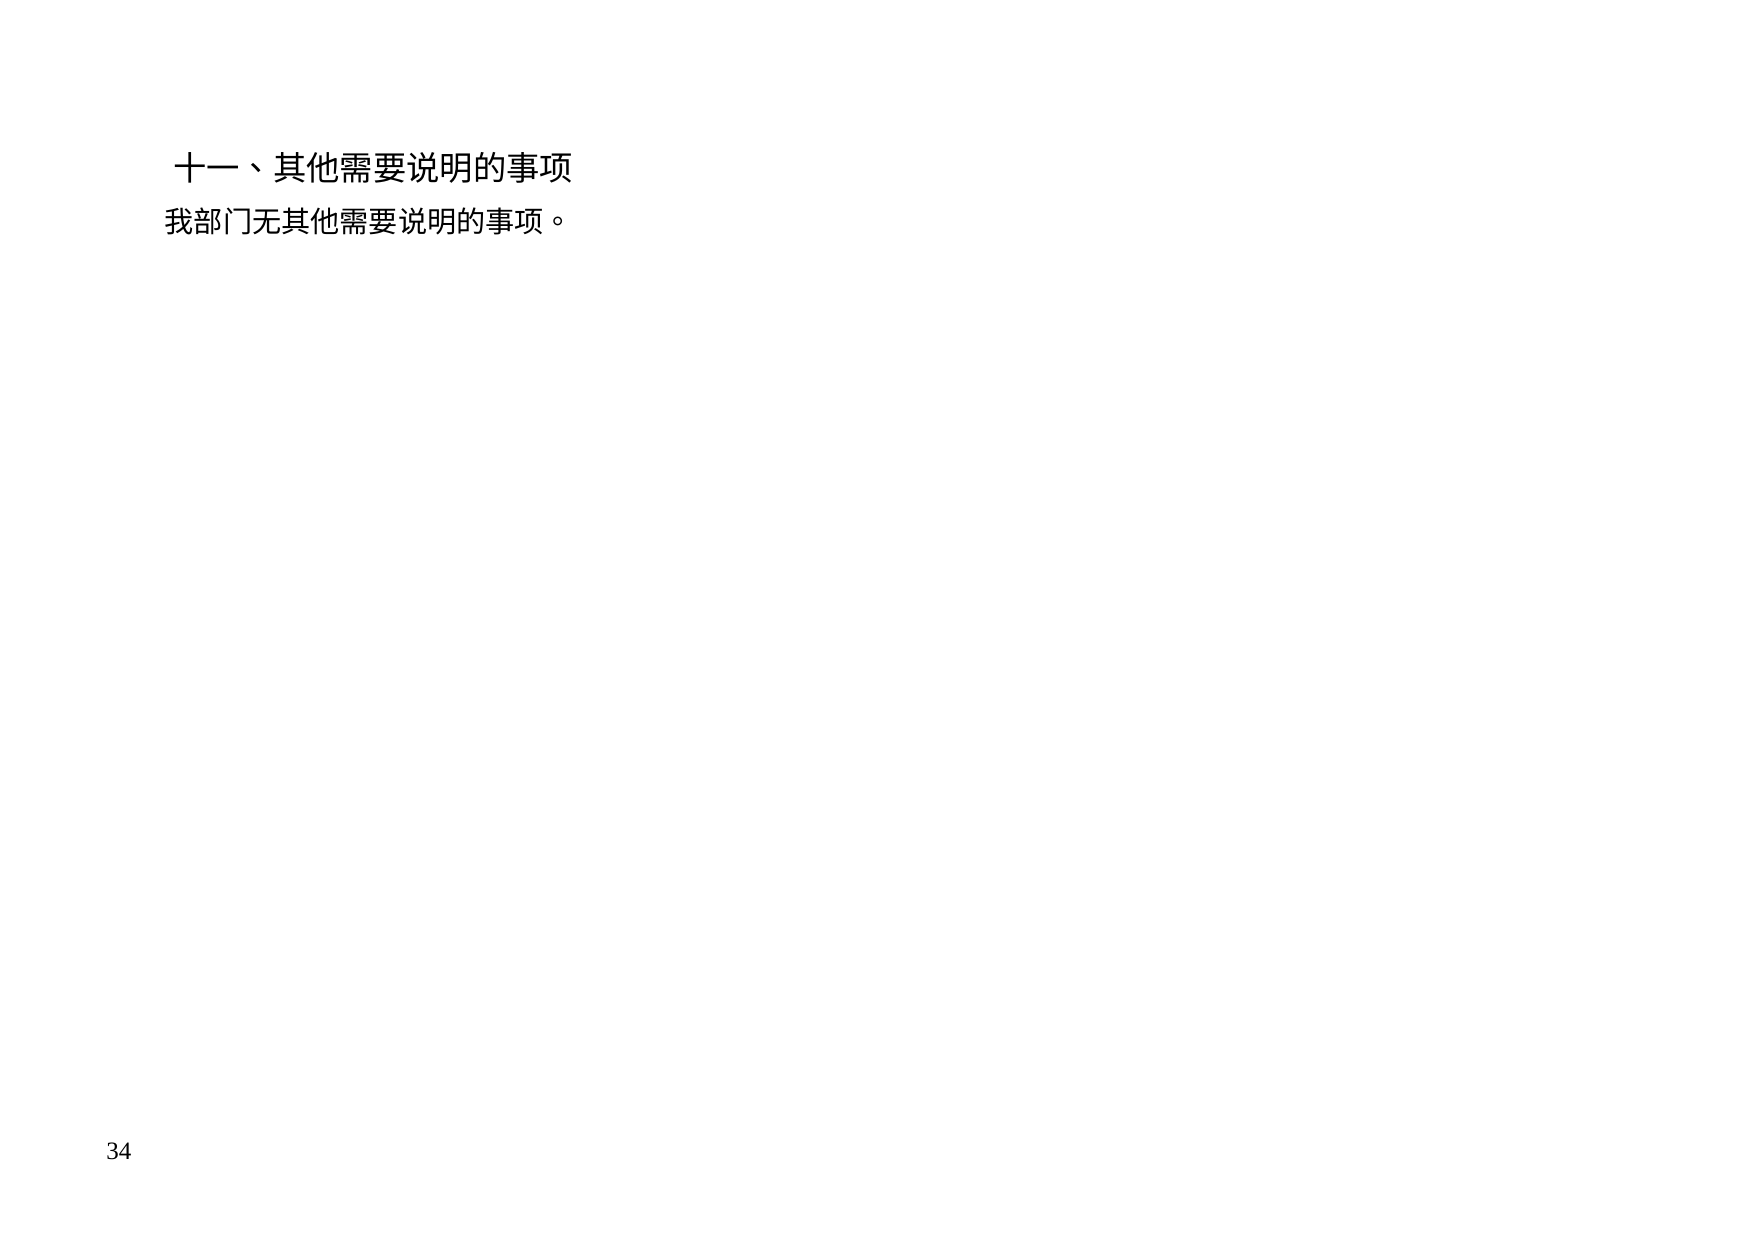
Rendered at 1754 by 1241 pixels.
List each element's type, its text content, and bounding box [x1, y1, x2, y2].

text 我部门无其他需要说明的事项。 [106, 191, 1648, 243]
text 十一、其他需要说明的事项 [106, 142, 1648, 190]
